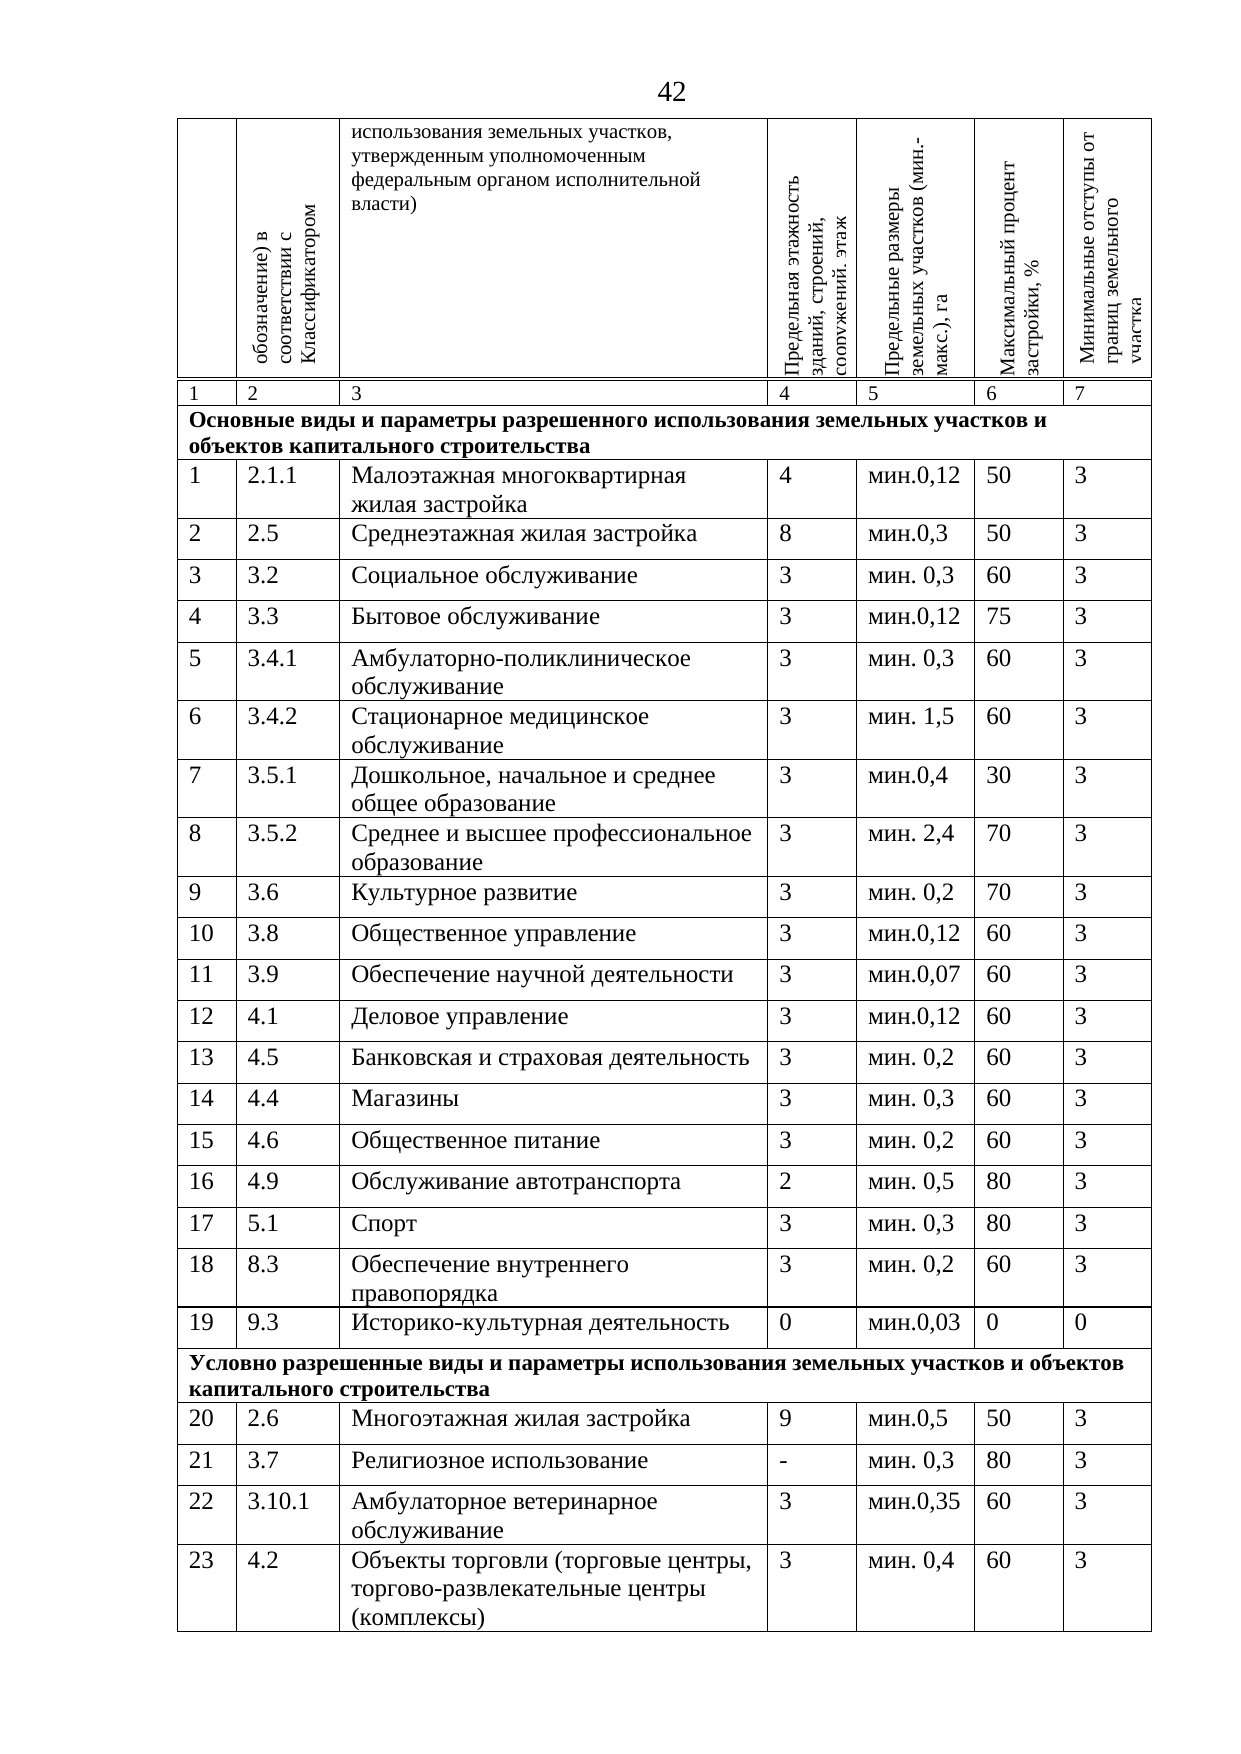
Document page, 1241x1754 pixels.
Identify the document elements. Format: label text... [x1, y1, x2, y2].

table_cell 3.4.2 [237, 701, 339, 759]
table_cell 9 [768, 1403, 856, 1444]
table_cell 3.5.1 [237, 760, 339, 817]
table_cell 3 [178, 560, 236, 600]
table_header 7 [1064, 381, 1151, 405]
table_header № п/п [178, 119, 236, 377]
table_cell мин. 0,3 [857, 1084, 974, 1124]
table_cell 2.1.1 [237, 460, 339, 517]
table_cell 14 [178, 1084, 236, 1124]
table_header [340, 119, 767, 377]
table_cell 4.2 [237, 1545, 339, 1631]
table_cell 16 [178, 1166, 236, 1207]
table_cell Условно разрешенные виды и параметры использования земельных участков и объектов капитального строительства [178, 1349, 1151, 1402]
table_cell 60 [975, 1042, 1063, 1082]
table_cell 3 [768, 960, 856, 1000]
table_cell 3 [1064, 960, 1151, 1000]
table_cell 4.9 [237, 1166, 339, 1207]
table_cell мин.0,4 [857, 760, 974, 817]
table_cell 60 [975, 701, 1063, 759]
table_cell 60 [975, 1545, 1063, 1631]
table_cell 0 [1064, 1308, 1151, 1348]
table_cell Деловое управление [340, 1001, 767, 1041]
table_cell 3 [1064, 519, 1151, 559]
table_cell 3 [1064, 1084, 1151, 1124]
table_cell Многоэтажная жилая застройка [340, 1403, 767, 1444]
table_cell 3.4.1 [237, 643, 339, 700]
table_cell 19 [178, 1308, 236, 1348]
table_cell 3 [1064, 460, 1151, 517]
table_cell 3 [768, 877, 856, 917]
table_cell 0 [768, 1308, 856, 1348]
table_cell 3 [768, 1249, 856, 1306]
table_cell 3 [768, 1042, 856, 1082]
table_cell 60 [975, 1125, 1063, 1165]
table_cell 3.5.2 [237, 818, 339, 876]
table_cell Банковская и страховая деятельность [340, 1042, 767, 1082]
table_cell 9 [178, 877, 236, 917]
table_cell 3 [1064, 560, 1151, 600]
table_cell 3 [1064, 1403, 1151, 1444]
table_cell 3 [1064, 1249, 1151, 1306]
table_cell 80 [975, 1445, 1063, 1485]
table_cell 3 [1064, 818, 1151, 876]
table_header 4 [768, 381, 856, 405]
table_cell 3 [1064, 1208, 1151, 1248]
table_cell 3.9 [237, 960, 339, 1000]
table_cell Бытовое обслуживание [340, 601, 767, 642]
table_cell 5 [178, 643, 236, 700]
table_cell 60 [975, 1249, 1063, 1306]
table_cell Общественное питание [340, 1125, 767, 1165]
table_cell 3 [1064, 1042, 1151, 1082]
table_cell мин. 0,3 [857, 1208, 974, 1248]
table_cell мин. 0,2 [857, 1042, 974, 1082]
table_cell Обслуживание автотранспорта [340, 1166, 767, 1207]
table_cell 3 [1064, 760, 1151, 817]
table_cell Минимальные отступы от границ земельного участка [1064, 119, 1151, 377]
table_cell 70 [975, 818, 1063, 876]
table_cell 60 [975, 1001, 1063, 1041]
table_cell 3.8 [237, 918, 339, 958]
table_cell 15 [178, 1125, 236, 1165]
table_cell 23 [178, 1545, 236, 1631]
table_cell 75 [975, 601, 1063, 642]
table_header 1 [178, 381, 236, 405]
table_cell 4.1 [237, 1001, 339, 1041]
table_cell мин. 0,2 [857, 877, 974, 917]
table_cell мин.0,12 [857, 460, 974, 517]
table_cell 3 [768, 601, 856, 642]
table_cell 10 [178, 918, 236, 958]
table_cell мин.0,07 [857, 960, 974, 1000]
table_cell 3 [768, 1486, 856, 1544]
table_cell 3 [768, 1001, 856, 1041]
table_cell 22 [178, 1486, 236, 1544]
table_cell Амбулаторное ветеринарное обслуживание [340, 1486, 767, 1544]
table_cell 3 [1064, 918, 1151, 958]
table_cell 50 [975, 1403, 1063, 1444]
table_cell 60 [975, 960, 1063, 1000]
table_cell Общественное управление [340, 918, 767, 958]
table_cell 50 [975, 460, 1063, 517]
table_cell 3 [1064, 1001, 1151, 1041]
table_cell Стационарное медицинское обслуживание [340, 701, 767, 759]
table_cell 8 [178, 818, 236, 876]
table_cell 2 [178, 519, 236, 559]
table_cell 2.5 [237, 519, 339, 559]
table_cell - [768, 1445, 856, 1485]
table_header 5 [857, 381, 974, 405]
table_cell 11 [178, 960, 236, 1000]
table_cell 3 [768, 643, 856, 700]
table_cell 3 [1064, 601, 1151, 642]
table_cell 8.3 [237, 1249, 339, 1306]
table_header 2 [237, 381, 339, 405]
table_cell 2.6 [237, 1403, 339, 1444]
table_cell 2 [768, 1166, 856, 1207]
table_cell 30 [975, 760, 1063, 817]
table_cell 17 [178, 1208, 236, 1248]
table_cell мин. 0,4 [857, 1545, 974, 1631]
table_cell 1 [178, 460, 236, 517]
table_cell 3.7 [237, 1445, 339, 1485]
table_cell 4.5 [237, 1042, 339, 1082]
table_cell 6 [178, 701, 236, 759]
table_cell Среднее и высшее профессиональное образование [340, 818, 767, 876]
table_cell мин.0,12 [857, 601, 974, 642]
table_cell 3 [1064, 877, 1151, 917]
table_cell 70 [975, 877, 1063, 917]
table_cell Обеспечение внутреннего правопорядка [340, 1249, 767, 1306]
table_cell 7 [178, 760, 236, 817]
table_cell 12 [178, 1001, 236, 1041]
table_cell 3 [1064, 1125, 1151, 1165]
table_cell Религиозное использование [340, 1445, 767, 1485]
table_cell 3.10.1 [237, 1486, 339, 1544]
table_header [237, 119, 339, 377]
table_cell мин.0,3 [857, 519, 974, 559]
table_cell 5.1 [237, 1208, 339, 1248]
table_cell мин. 2,4 [857, 818, 974, 876]
table_cell мин. 0,3 [857, 1445, 974, 1485]
table_cell 3 [768, 818, 856, 876]
table_cell мин. 1,5 [857, 701, 974, 759]
table_cell 60 [975, 918, 1063, 958]
table_cell 13 [178, 1042, 236, 1082]
table_cell мин.0,12 [857, 1001, 974, 1041]
table_cell 3 [1064, 643, 1151, 700]
table_cell Культурное развитие [340, 877, 767, 917]
table_cell Социальное обслуживание [340, 560, 767, 600]
table_cell 3 [768, 560, 856, 600]
table_cell мин.0,5 [857, 1403, 974, 1444]
table_cell Историко-культурная деятельность [340, 1308, 767, 1348]
table_cell мин.0,03 [857, 1308, 974, 1348]
table_cell 3 [768, 1208, 856, 1248]
table_cell 3 [768, 1545, 856, 1631]
table_cell 18 [178, 1249, 236, 1306]
table_cell Малоэтажная многоквартирная жилая застройка [340, 460, 767, 517]
table_cell 60 [975, 560, 1063, 600]
table_cell 3 [768, 1125, 856, 1165]
table_cell Амбулаторно-поликлиническое обслуживание [340, 643, 767, 700]
table_header 3 [340, 381, 767, 405]
table_cell 4 [768, 460, 856, 517]
table_cell 20 [178, 1403, 236, 1444]
table_cell 9.3 [237, 1308, 339, 1348]
table_cell 60 [975, 1084, 1063, 1124]
table_cell 3 [1064, 1166, 1151, 1207]
table_cell Спорт [340, 1208, 767, 1248]
table_cell 3 [1064, 1545, 1151, 1631]
table_cell 3 [768, 760, 856, 817]
table_cell 4.6 [237, 1125, 339, 1165]
table_cell Предельная этажность зданий, строений, сооружений, этаж [768, 119, 856, 377]
table_cell 0 [975, 1308, 1063, 1348]
table_cell 4.4 [237, 1084, 339, 1124]
table_cell 3.6 [237, 877, 339, 917]
table_cell 3 [768, 701, 856, 759]
table_cell мин. 0,3 [857, 560, 974, 600]
table_cell 50 [975, 519, 1063, 559]
table_cell 60 [975, 643, 1063, 700]
table_cell Дошкольное, начальное и среднее общее образование [340, 760, 767, 817]
table_cell мин. 0,2 [857, 1249, 974, 1306]
table_cell 3 [768, 1084, 856, 1124]
table_cell 60 [975, 1486, 1063, 1544]
table_cell 3.3 [237, 601, 339, 642]
table_cell 3 [768, 918, 856, 958]
table_cell 3 [1064, 701, 1151, 759]
table_cell Предельные размеры земельных участков (мин.-макс.), га [857, 119, 974, 377]
table_cell Основные виды и параметры разрешенного использования земельных участков и объектов капитального строительства [178, 406, 1151, 459]
table_cell 21 [178, 1445, 236, 1485]
table_cell Объекты торговли (торговые центры, торгово-развлекательные центры (комплексы) [340, 1545, 767, 1631]
table_cell 3.2 [237, 560, 339, 600]
table_cell мин. 0,2 [857, 1125, 974, 1165]
table_cell Магазины [340, 1084, 767, 1124]
table_cell Обеспечение научной деятельности [340, 960, 767, 1000]
table_cell мин. 0,3 [857, 643, 974, 700]
table_cell мин.0,12 [857, 918, 974, 958]
table_cell Среднеэтажная жилая застройка [340, 519, 767, 559]
table_cell 3 [1064, 1486, 1151, 1544]
table_cell Максимальный процент застройки, % [975, 119, 1063, 377]
table_cell 80 [975, 1166, 1063, 1207]
table_header 6 [975, 381, 1063, 405]
table_cell 80 [975, 1208, 1063, 1248]
table_cell 3 [1064, 1445, 1151, 1485]
table_cell 4 [178, 601, 236, 642]
table_cell мин. 0,5 [857, 1166, 974, 1207]
table_cell 8 [768, 519, 856, 559]
table_cell мин.0,35 [857, 1486, 974, 1544]
